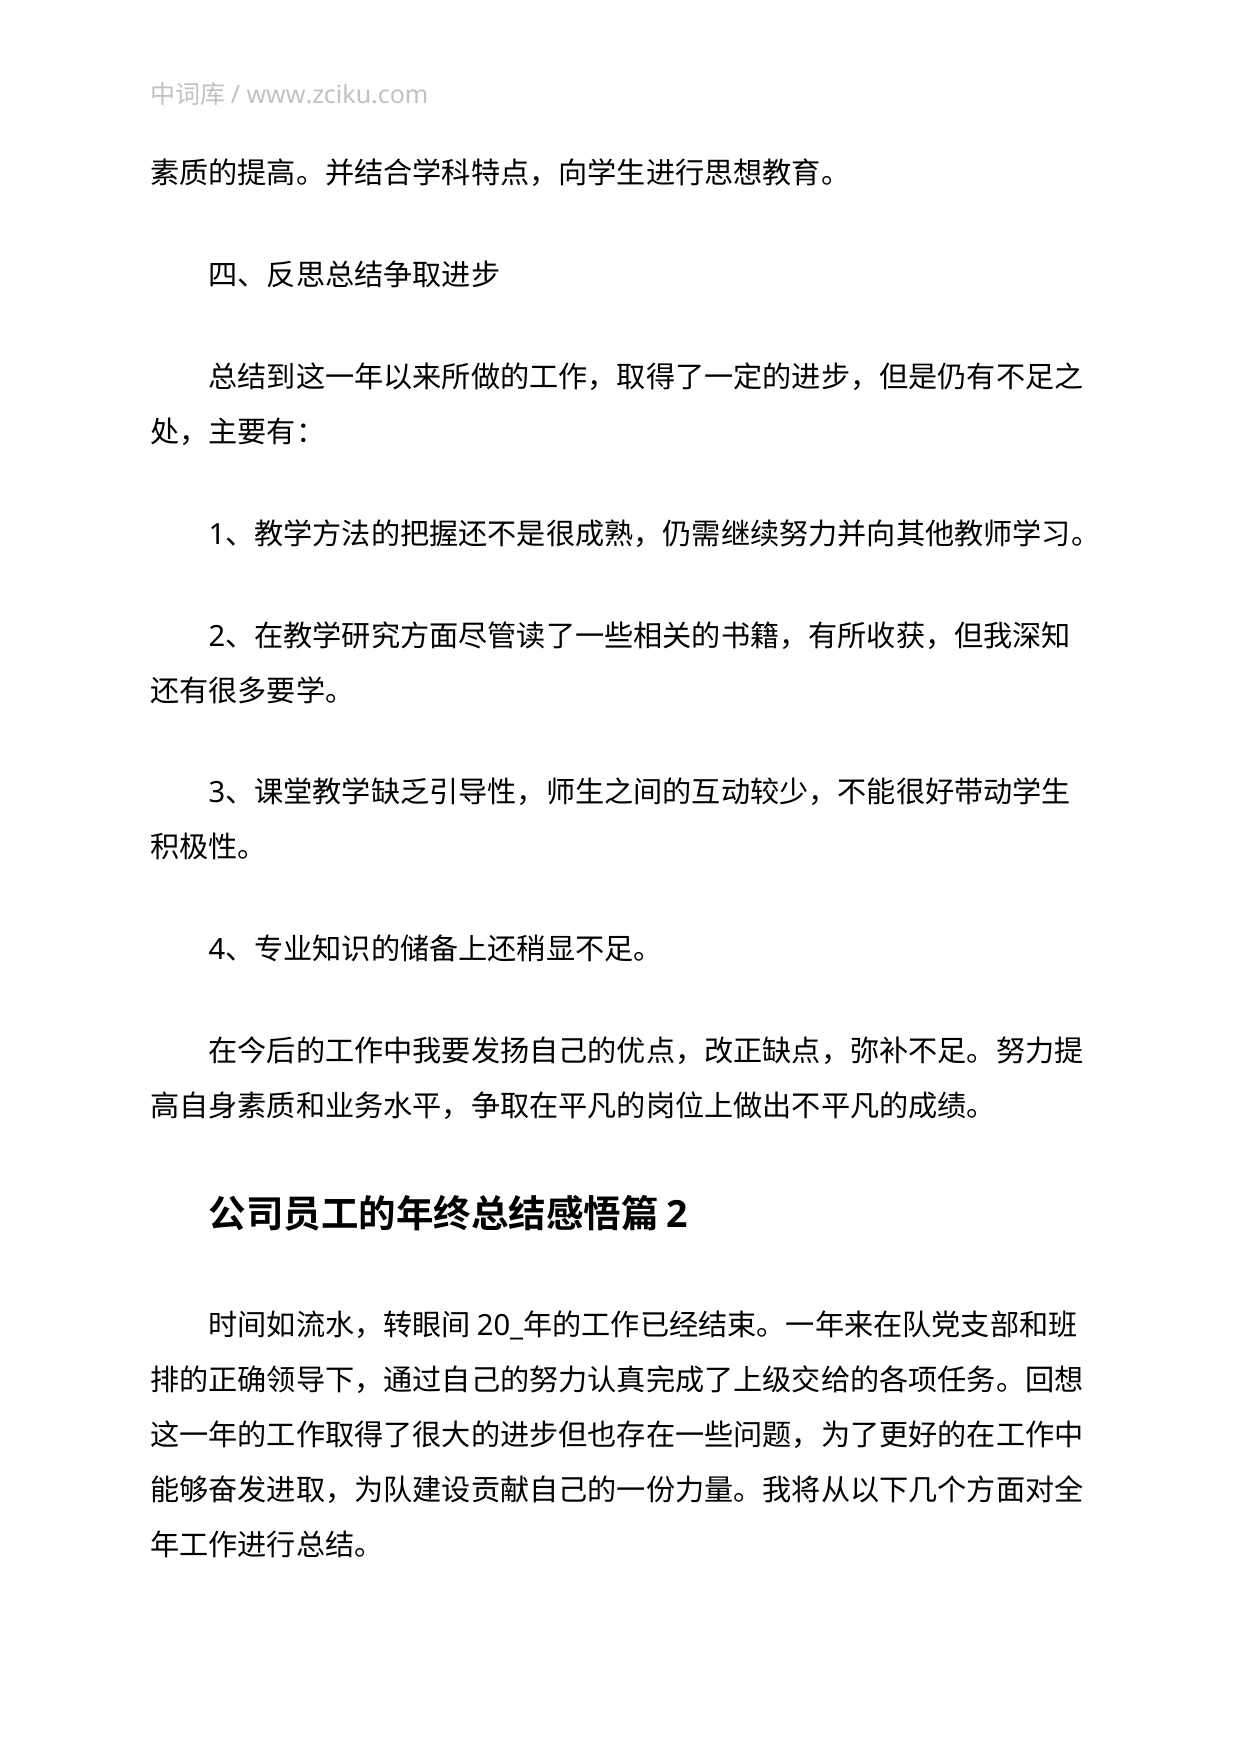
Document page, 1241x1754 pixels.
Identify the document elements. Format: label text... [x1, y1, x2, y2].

text 4、专业知识的储备上还稍显不足。 [150, 926, 1090, 968]
text 1、教学方法的把握还不是很成熟，仍需继续努力并向其他教师学习。 [150, 510, 1090, 553]
text 3、课堂教学缺乏引导性，师生之间的互动较少，不能很好带动学生积极性。 [150, 769, 1090, 866]
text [150, 150, 1090, 192]
text 2、在教学研究方面尽管读了一些相关的书籍，有所收获，但我深知还有很多要学。 [150, 612, 1090, 709]
text 在今后的工作中我要发扬自己的优点，改正缺点，弥补不足。努力提高自身素质和业务水平，争取在平凡的岗位上做出不平凡的成绩。 [150, 1028, 1090, 1125]
text 四、反思总结争取进步 [150, 252, 1090, 294]
text 总结到这一年以来所做的工作，取得了一定的进步，但是仍有不足之处，主要有： [150, 353, 1090, 451]
text 时间如流水，转眼间20_年的工作已经结束。一年来在队党支部和班排的正确领导下，通过自己的努力认真完成了上级交给的各项任务。回想这一年的工作取得了很大的进步但也存在一些问题，为了更好的在工作中能够奋发进取，为队建设贡献自己的一份力量。我将从以下几个方面对全年工作进行总结。 [150, 1302, 1090, 1564]
text 公司员工的年终总结感悟篇2 [150, 1184, 1090, 1239]
